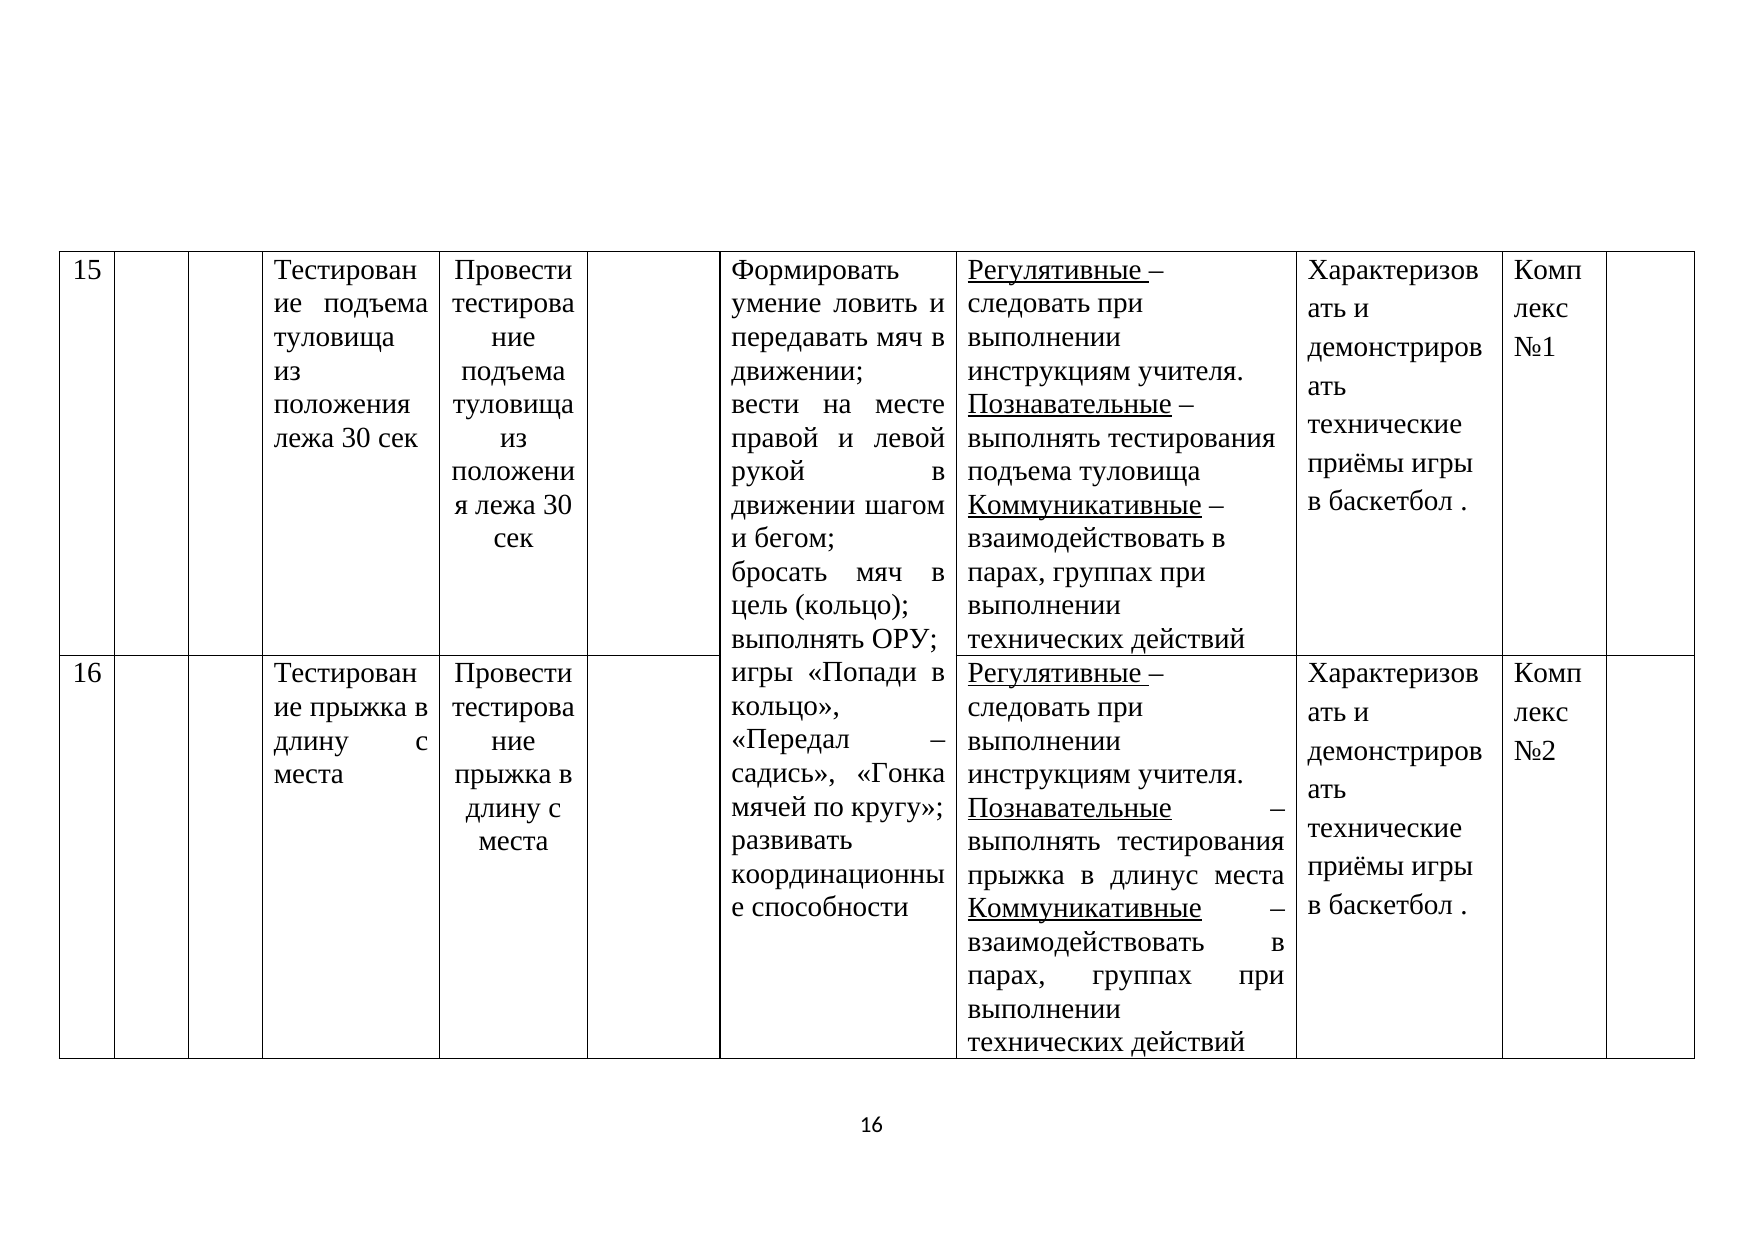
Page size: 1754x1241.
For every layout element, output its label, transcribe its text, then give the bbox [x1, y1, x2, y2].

table_cell [588, 656, 719, 1058]
table_cell Провести тестирование подъема туловища из положения лежа 30 сек [440, 252, 587, 654]
table_cell [189, 252, 262, 654]
table_cell [1607, 252, 1694, 654]
table_cell [115, 656, 188, 1058]
table_cell 15 [60, 252, 114, 654]
table_cell [588, 252, 719, 654]
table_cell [1297, 656, 1502, 1058]
table_cell Тестирование прыжка в длину с места [263, 656, 439, 1058]
table_cell Формировать умение ловить и передавать мяч в движении; вести на месте правой и левой рукой в движении шагом и бегом; бросать мяч в цель (кольцо); выполнять ОРУ; игры «Попади в кольцо», «Передал – садись», «Гонка мячей по кругу»; развивать координационные способности [721, 252, 956, 1058]
table_cell Регулятивные – следовать при выполнении инструкциям учителя. Познавательные – выполнять тестирования подъема туловища Коммуникативные – взаимодействовать в парах, группах при выполнении технических действий [957, 252, 1296, 654]
table_cell [115, 252, 188, 654]
table_cell Регулятивные – следовать при выполнении инструкциям учителя. Познавательные – выполнять тестирования прыжка в длинус места Коммуникативные – взаимодействовать в парах, группах при выполнении технических действий [957, 656, 1296, 1058]
table_cell Комплекс №2 [1503, 656, 1606, 1058]
table_cell Провести тестирование прыжка в длину с места [440, 656, 587, 1058]
table_cell Комплекс №1 [1503, 252, 1606, 654]
table_cell [1607, 656, 1694, 1058]
table_cell 16 [60, 656, 114, 1058]
table_cell Характеризовать и демонстрировать технические приёмы игры в баскетбол . [1297, 252, 1502, 654]
table_cell [189, 656, 262, 1058]
table_cell Тестирование подъема туловища из положения лежа 30 сек [263, 252, 439, 654]
